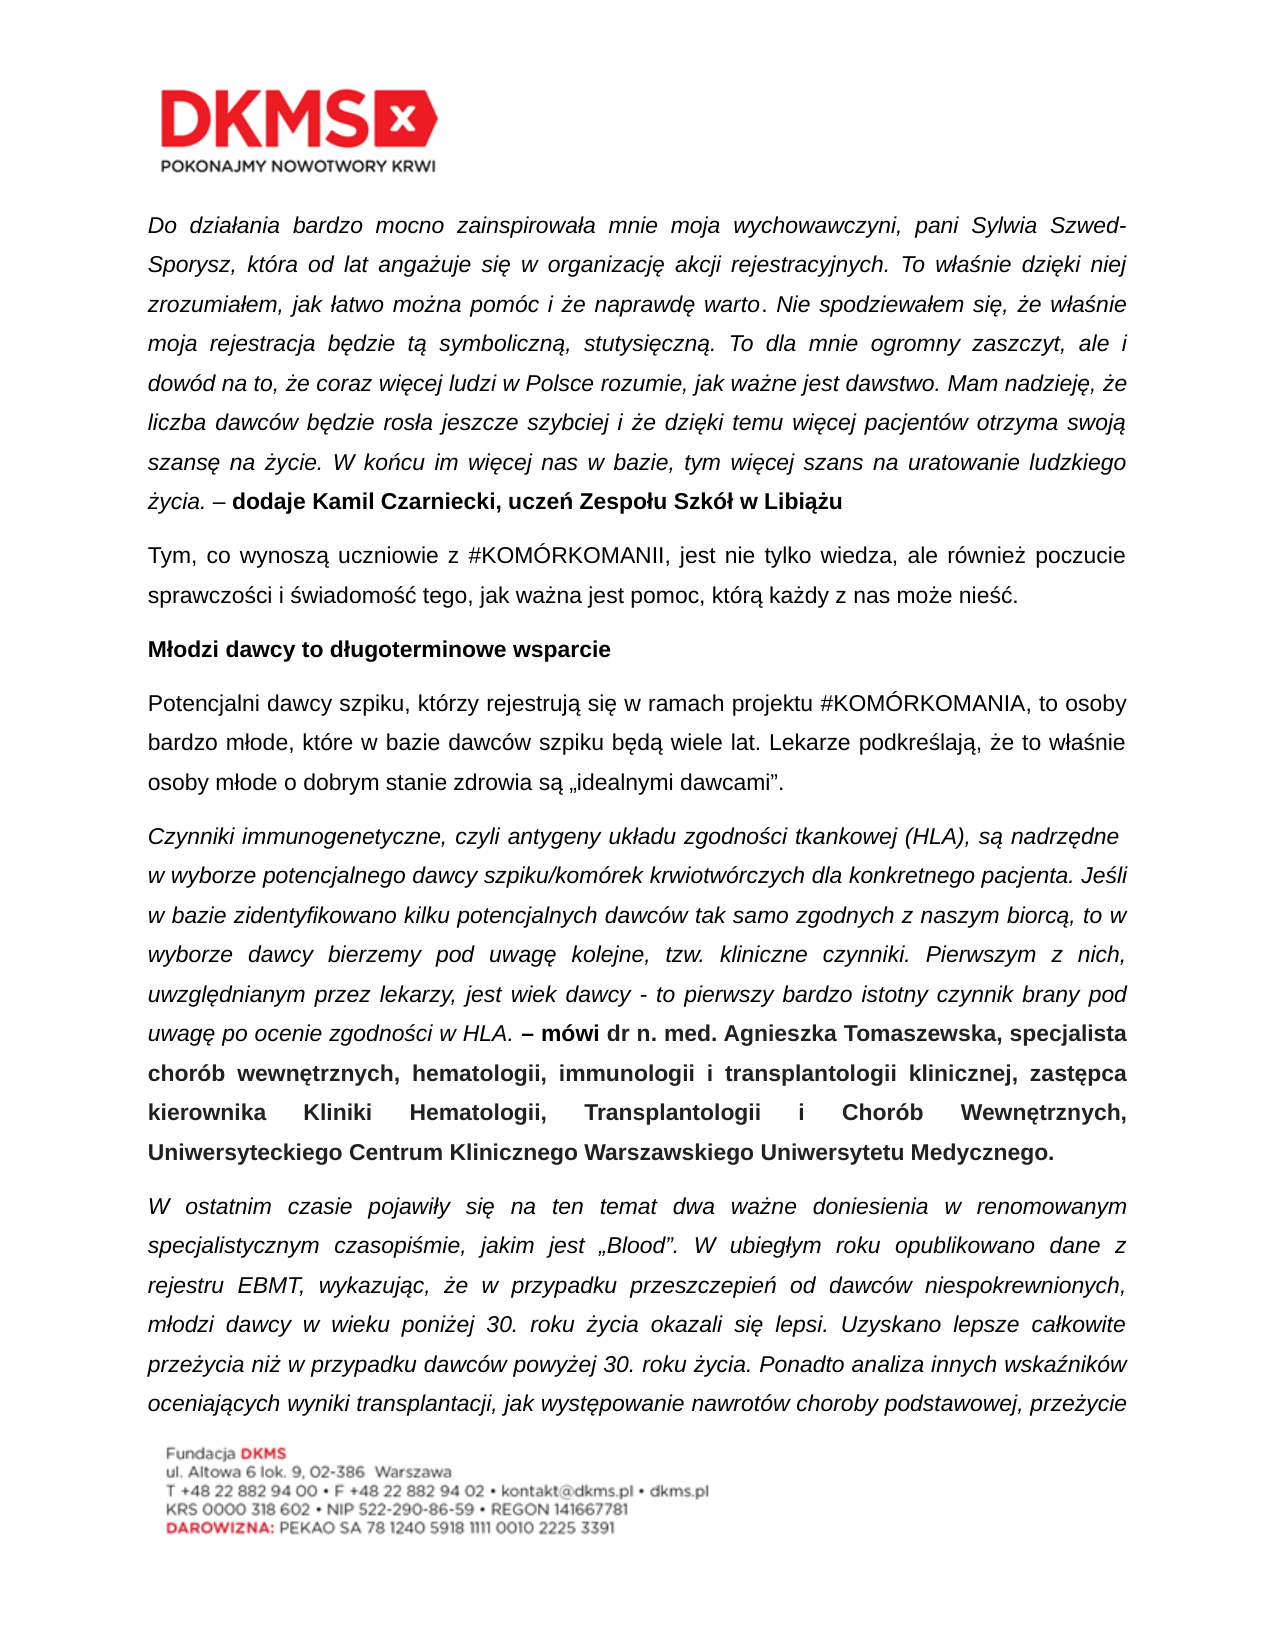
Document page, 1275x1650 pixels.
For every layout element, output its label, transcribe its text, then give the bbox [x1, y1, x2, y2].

text Młodzi dawcy to długoterminowe wsparcie [148, 636, 1127, 662]
text Czynniki immunogenetyczne, czyli antygeny układu zgodności tkankowej (HLA), są nadrzędne w wyborze potencjalnego dawcy szpiku/komórek krwiotwórczych dla konkretnego pacjenta. Jeśli w bazie zidentyfikowano kilku potencjalnych dawców tak samo zgodnych z naszym biorcą, to w wyborze dawcy bierzemy pod uwagę kolejne, tzw. kliniczne czynniki. Pierwszym z nich, uwzględnianym przez lekarzy, jest wiek dawcy - to pierwszy bardzo istotny czynnik brany pod uwagę po ocenie zgodności w HLA. – mówi dr n. med. Agnieszka Tomaszewska, specjalista chorób wewnętrznych, hematologii, immunologii i transplantologii klinicznej, zastępca kierownika Kliniki Hematologii, Transplantologii i Chorób Wewnętrznych, Uniwersyteckiego Centrum Klinicznego Warszawskiego Uniwersytetu Medycznego. [148, 823, 1127, 1165]
picture [147, 75, 448, 184]
text Potencjalni dawcy szpiku, którzy rejestrują się w ramach projektu #KOMÓRKOMANIA, to osoby bardzo młode, które w bazie dawców szpiku będą wiele lat. Lekarze podkreślają, że to właśnie osoby młode o dobrym stanie zdrowia są „idealnymi dawcami”. [148, 690, 1127, 795]
picture [147, 1434, 724, 1547]
text Tym, co wynoszą uczniowie z #KOMÓRKOMANII, jest nie tylko wiedza, ale również poczucie sprawczości i świadomość tego, jak ważna jest pomoc, którą każdy z nas może nieść. [148, 542, 1127, 608]
text Do działania bardzo mocno zainspirowała mnie moja wychowawczyni, pani Sylwia Szwed-Sporysz, która od lat angażuje się w organizację akcji rejestracyjnych. To właśnie dzięki niej zrozumiałem, jak łatwo można pomóc i że naprawdę warto. Nie spodziewałem się, że właśnie moja rejestracja będzie tą symboliczną, stutysięczną. To dla mnie ogromny zaszczyt, ale i dowód na to, że coraz więcej ludzi w Polsce rozumie, jak ważne jest dawstwo. Mam nadzieję, że liczba dawców będzie rosła jeszcze szybciej i że dzięki temu więcej pacjentów otrzyma swoją szansę na życie. W końcu im więcej nas w bazie, tym więcej szans na uratowanie ludzkiego życia. – dodaje Kamil Czarniecki, uczeń Zespołu Szkół w Libiążu [148, 212, 1127, 514]
